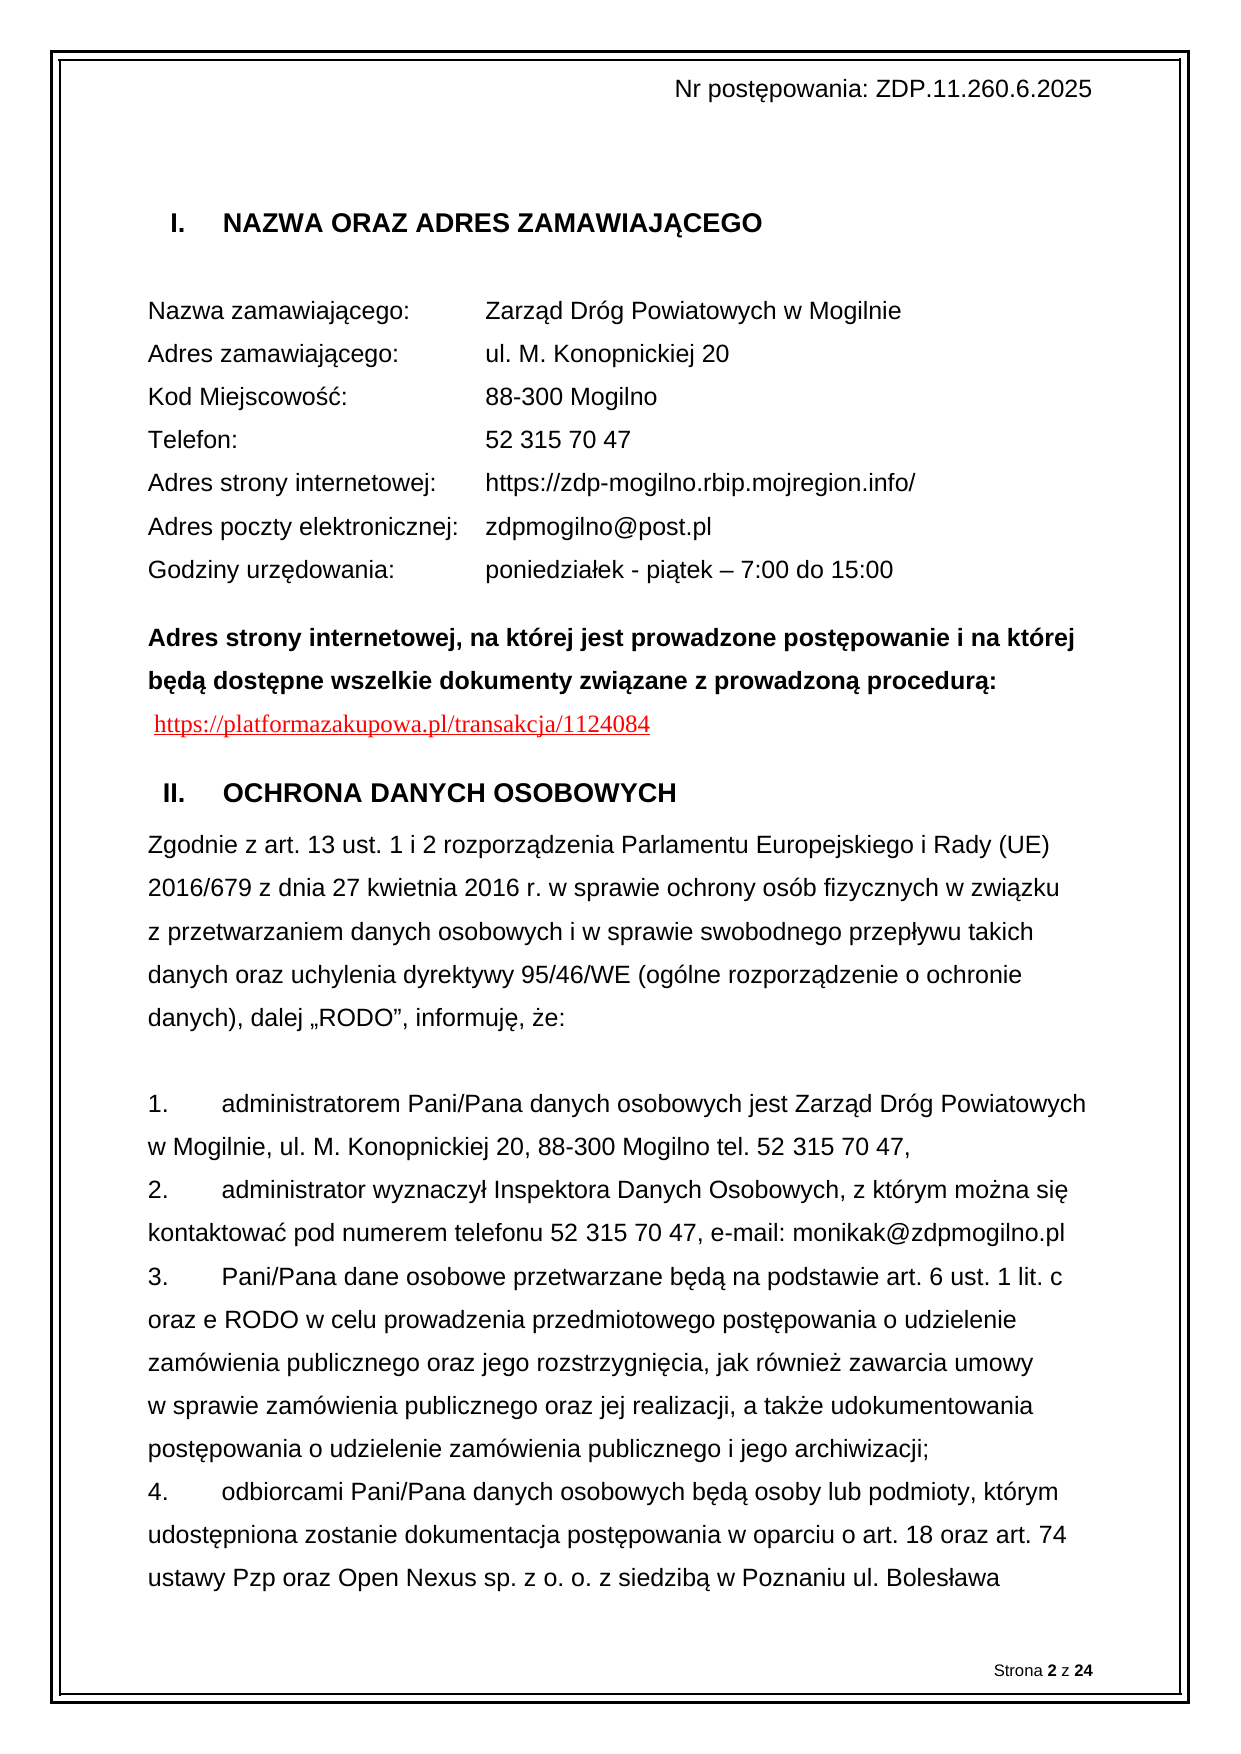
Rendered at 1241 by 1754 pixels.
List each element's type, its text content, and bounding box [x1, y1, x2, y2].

subtitle NAZWA ORAZ ADRES ZAMAWIAJĄCEGO [185, 207, 1092, 238]
subtitle OCHRONA DANYCH OSOBOWYCH [185, 777, 1092, 808]
text Zgodnie z art. 13 ust. 1 i 2 rozporządzenia Parlamentu Europejskiego i Rady (UE) 2016/679 z dnia 27 kwietnia 2016 r. w sprawie ochrony osób fizycznych w związku z przetwarzaniem danych osobowych i w sprawie swobodnego przepływu takich danych oraz uchylenia dyrektywy 95/46/WE (ogólne rozporządzenie o ochronie danych), dalej „RODO”, informuję, że: [148, 830, 1092, 1031]
text Telefon: 52 315 70 47 [148, 425, 1092, 454]
text Nazwa zamawiającego: Zarząd Dróg Powiatowych w Mogilnie [148, 296, 1092, 324]
text Adres poczty elektronicznej: zdpmogilno@post.pl [148, 511, 1092, 540]
text https://platformazakupowa.pl/transakcja/1124084 [148, 709, 1092, 738]
text Adres zamawiającego: ul. M. Konopnickiej 20 [148, 339, 1092, 368]
text 2. administrator wyznaczył Inspektora Danych Osobowych, z którym można się kontaktować pod numerem telefonu 52 315 70 47, e-mail: monikak@zdpmogilno.pl [148, 1175, 1092, 1247]
text Kod Miejscowość: 88-300 Mogilno [148, 382, 1092, 411]
text 3. Pani/Pana dane osobowe przetwarzane będą na podstawie art. 6 ust. 1 lit. c oraz e RODO w celu prowadzenia przedmiotowego postępowania o udzielenie zamówienia publicznego oraz jego rozstrzygnięcia, jak również zawarcia umowy w sprawie zamówienia publicznego oraz jej realizacji, a także udokumentowania postępowania o udzielenie zamówienia publicznego i jego archiwizacji; [148, 1261, 1092, 1463]
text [148, 1477, 1092, 1592]
text Adres strony internetowej: https://zdp-mogilno.rbip.mojregion.info/ [148, 468, 1092, 497]
text 1. administratorem Pani/Pana danych osobowych jest Zarząd Dróg Powiatowych w Mogilnie, ul. M. Konopnickiej 20, 88-300 Mogilno tel. 52 315 70 47, [148, 1089, 1092, 1161]
text Godziny urzędowania: poniedziałek - piątek – 7:00 do 15:00 [148, 554, 1092, 583]
text Adres strony internetowej, na której jest prowadzone postępowanie i na której będą dostępne wszelkie dokumenty związane z prowadzoną procedurą: [148, 623, 1092, 694]
